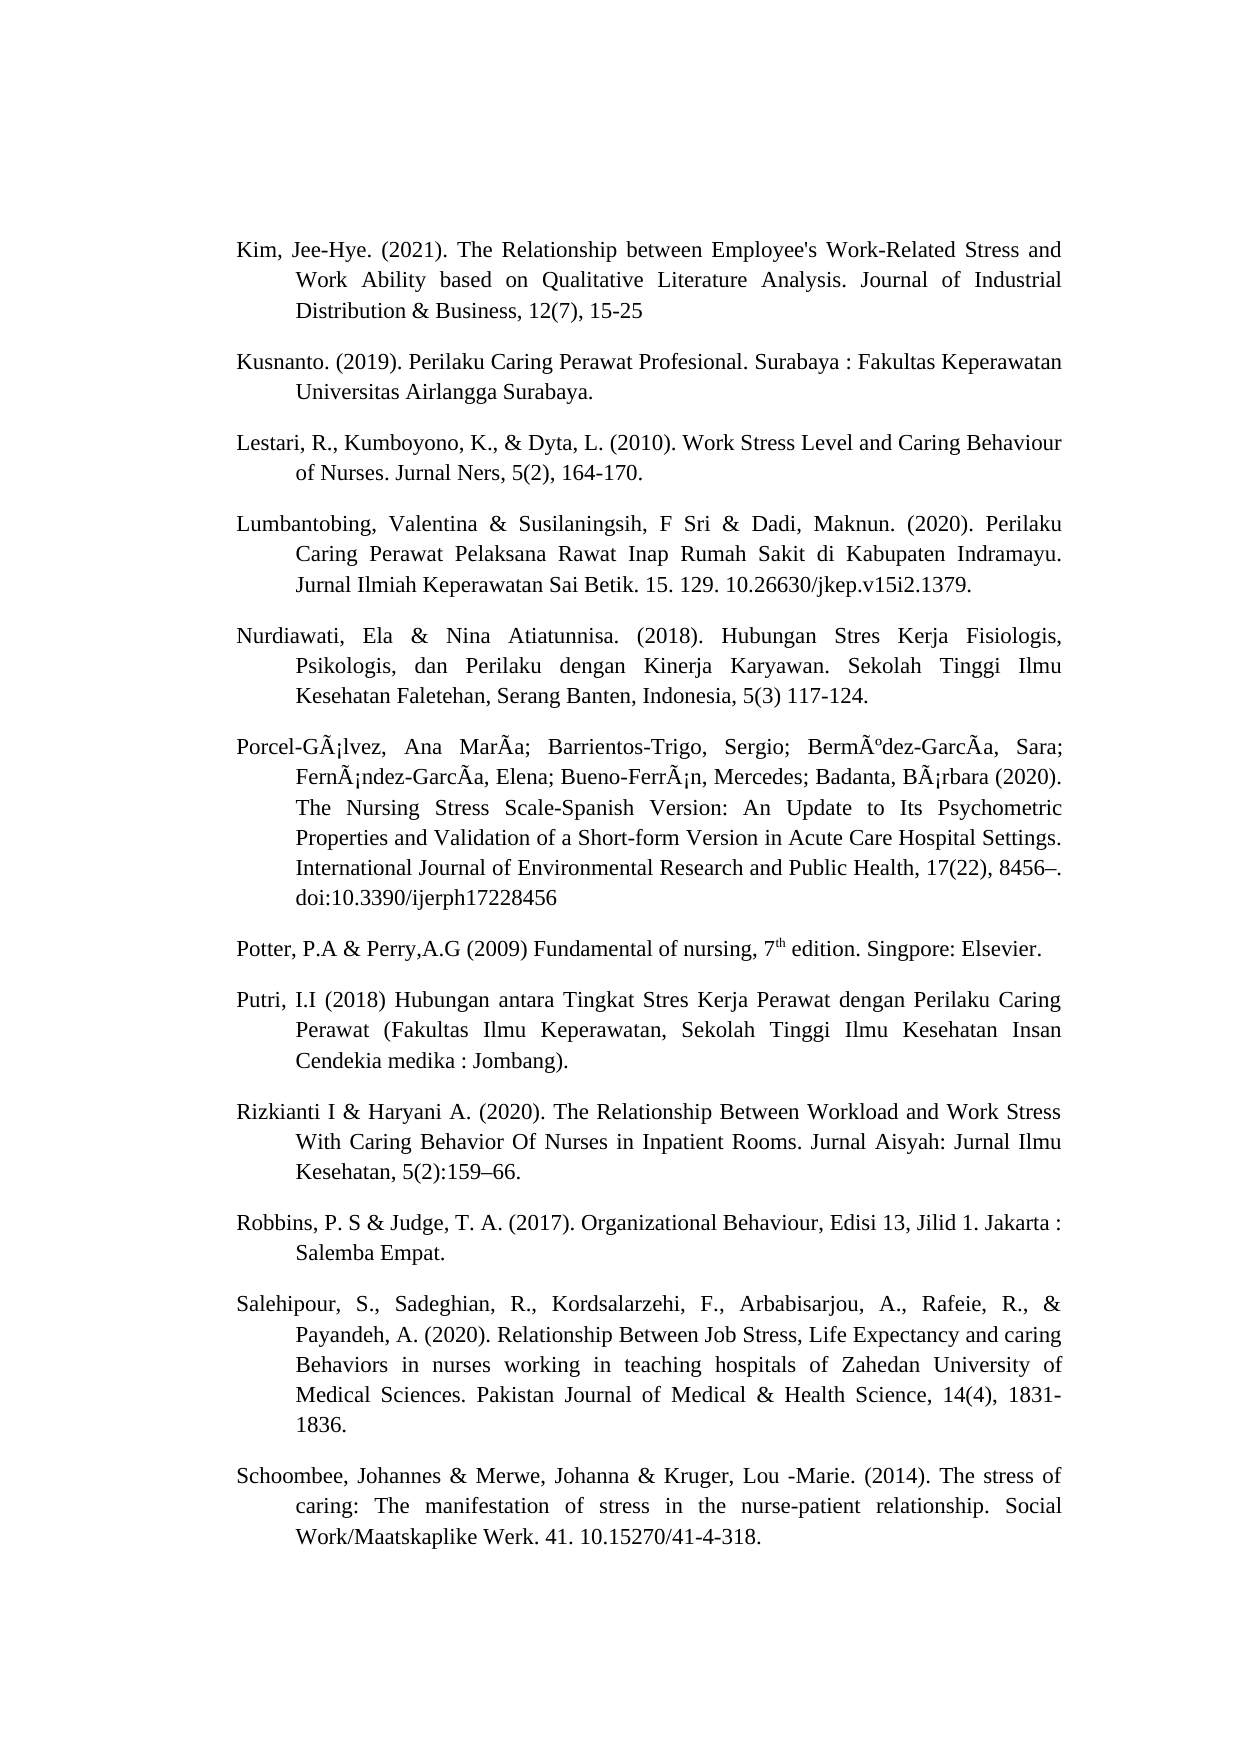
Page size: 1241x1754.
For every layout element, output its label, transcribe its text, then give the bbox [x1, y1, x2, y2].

text Porcel-GÃ¡lvez, Ana MarÃ­a; Barrientos-Trigo, Sergio; BermÃºdez-GarcÃ­a, Sara; FernÃ¡ndez-GarcÃ­a, Elena; Bueno-FerrÃ¡n, Mercedes; Badanta, BÃ¡rbara (2020). The Nursing Stress Scale-Spanish Version: An Update to Its Psychometric Properties and Validation of a Short-form Version in Acute Care Hospital Settings. International Journal of Environmental Research and Public Health, 17(22), 8456–. doi:10.3390/ijerph17228456 [236, 733, 1063, 911]
text Kim, Jee-Hye. (2021). The Relationship between Employee's Work-Related Stress and Work Ability based on Qualitative Literature Analysis. Journal of Industrial Distribution & Business, 12(7), 15-25 [236, 236, 1063, 323]
text Robbins, P. S & Judge, T. A. (2017). Organizational Behaviour, Edisi 13, Jilid 1. Jakarta : Salemba Empat. [236, 1209, 1063, 1266]
text Rizkianti I & Haryani A. (2020). The Relationship Between Workload and Work Stress With Caring Behavior Of Nurses in Inpatient Rooms. Jurnal Aisyah: Jurnal Ilmu Kesehatan, 5(2):159–66. [236, 1098, 1063, 1184]
text Kusnanto. (2019). Perilaku Caring Perawat Profesional. Surabaya : Fakultas Keperawatan Universitas Airlangga Surabaya. [236, 348, 1063, 404]
text Salehipour, S., Sadeghian, R., Kordsalarzehi, F., Arbabisarjou, A., Rafeie, R., & Payandeh, A. (2020). Relationship Between Job Stress, Life Expectancy and caring Behaviors in nurses working in teaching hospitals of Zahedan University of Medical Sciences. Pakistan Journal of Medical & Health Science, 14(4), 1831-1836. [236, 1290, 1063, 1438]
text Nurdiawati, Ela & Nina Atiatunnisa. (2018). Hubungan Stres Kerja Fisiologis, Psikologis, dan Perilaku dengan Kinerja Karyawan. Sekolah Tinggi Ilmu Kesehatan Faletehan, Serang Banten, Indonesia, 5(3) 117-124. [236, 622, 1063, 708]
text Putri, I.I (2018) Hubungan antara Tingkat Stres Kerja Perawat dengan Perilaku Caring Perawat (Fakultas Ilmu Keperawatan, Sekolah Tinggi Ilmu Kesehatan Insan Cendekia medika : Jombang). [236, 986, 1063, 1073]
text Potter, P.A & Perry,A.G (2009) Fundamental of nursing, 7th edition. Singpore: Elsevier. [236, 935, 1063, 962]
text Lumbantobing, Valentina & Susilaningsih, F Sri & Dadi, Maknun. (2020). Perilaku Caring Perawat Pelaksana Rawat Inap Rumah Sakit di Kabupaten Indramayu. Jurnal Ilmiah Keperawatan Sai Betik. 15. 129. 10.26630/jkep.v15i2.1379. [236, 510, 1063, 597]
text Lestari, R., Kumboyono, K., & Dyta, L. (2010). Work Stress Level and Caring Behaviour of Nurses. Jurnal Ners, 5(2), 164-170. [236, 429, 1063, 486]
text Schoombee, Johannes & Merwe, Johanna & Kruger, Lou -Marie. (2014). The stress of caring: The manifestation of stress in the nurse-patient relationship. Social Work/Maatskaplike Werk. 41. 10.15270/41-4-318. [236, 1462, 1063, 1549]
